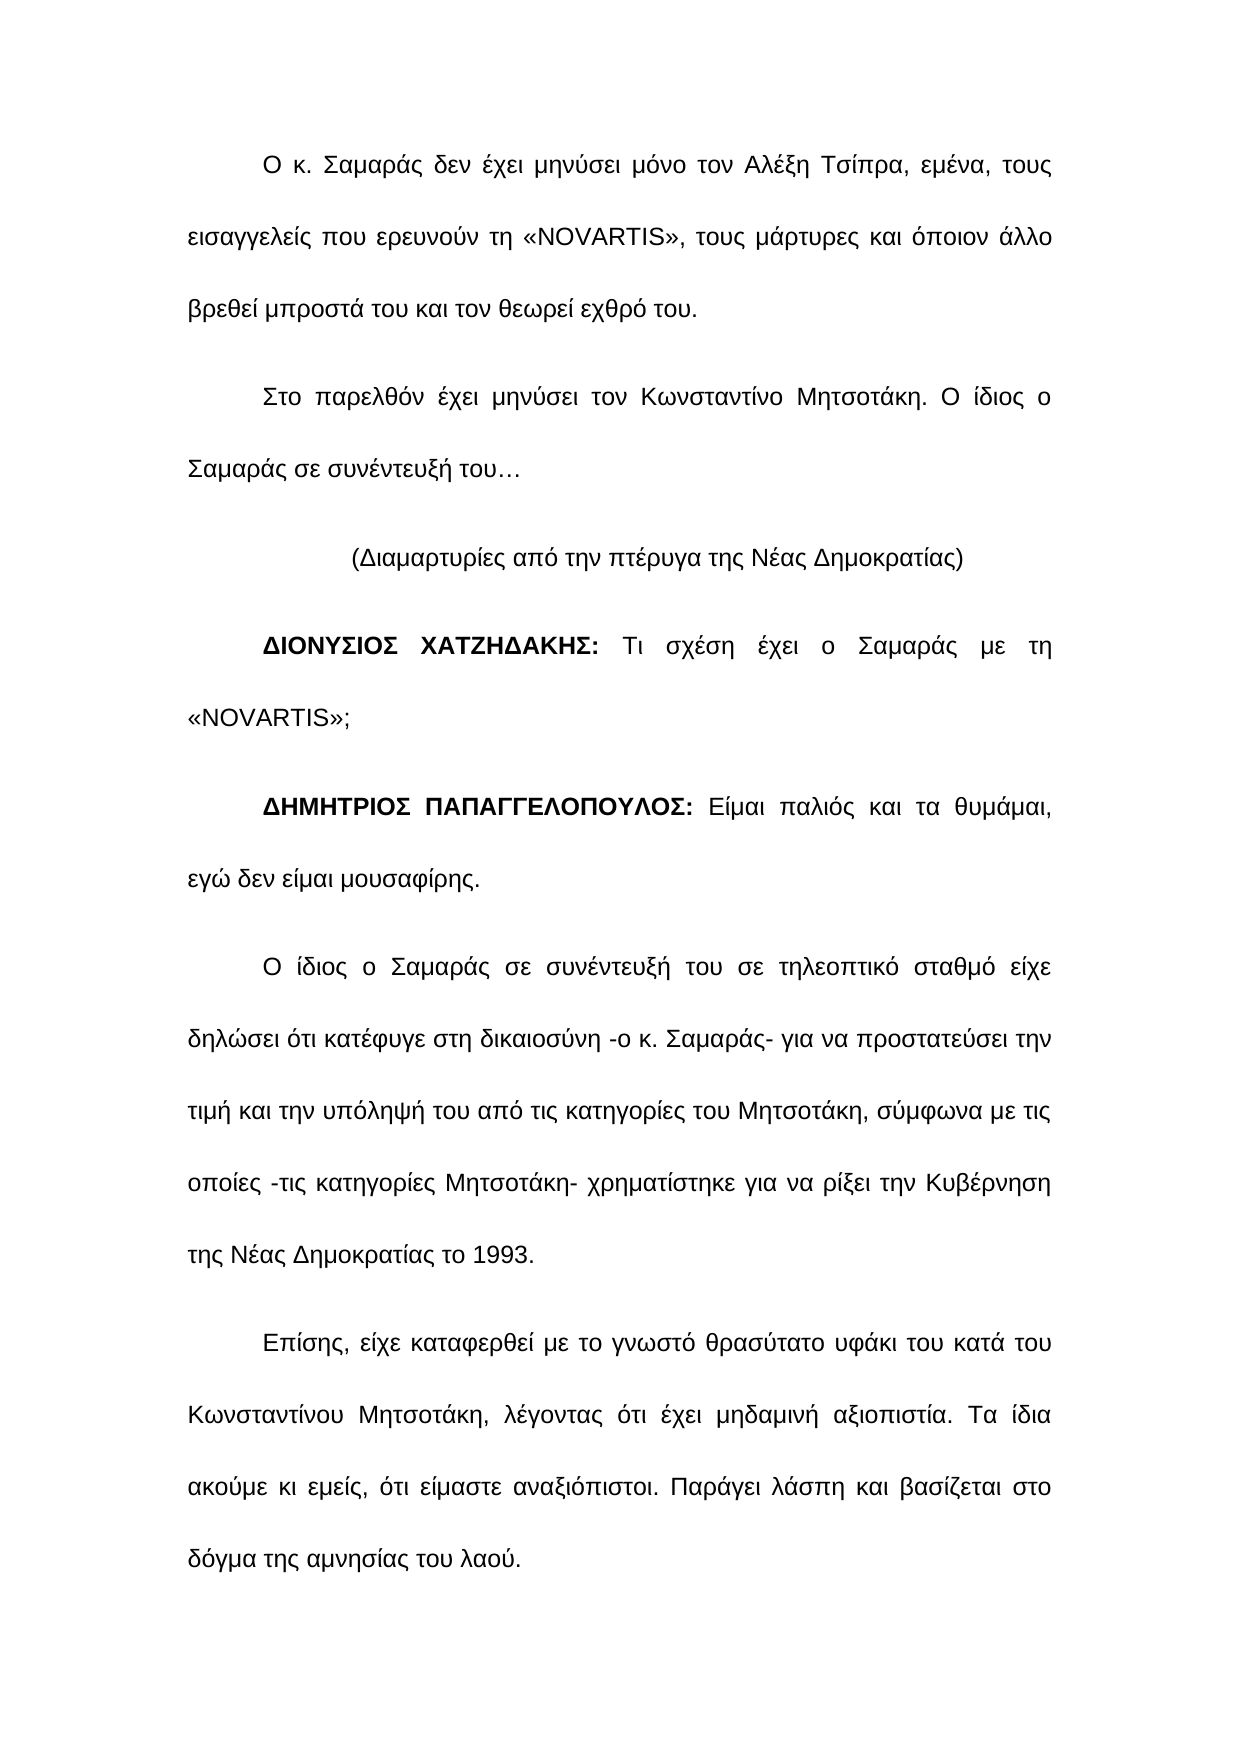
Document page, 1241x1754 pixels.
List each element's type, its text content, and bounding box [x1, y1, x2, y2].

text Επίσης, είχε καταφερθεί με το γνωστό θρασύτατο υφάκι του κατά του Κωνσταντίνου Μητσοτάκη, λέγοντας ότι έχει μηδαμινή αξιοπιστία. Τα ίδια ακούμε κι εμείς, ότι είμαστε αναξιόπιστοι. Παράγει λάσπη και βασίζεται στο δόγμα της αμνησίας του λαού. [187, 1328, 1053, 1572]
text Στο παρελθόν έχει μηνύσει τον Κωνσταντίνο Μητσοτάκη. Ο ίδιος ο Σαμαράς σε συνέντευξή του… [187, 382, 1053, 483]
text Ο κ. Σαμαράς δεν έχει μηνύσει μόνο τον Αλέξη Τσίπρα, εμένα, τους εισαγγελείς που ερευνούν τη «NOVARTIS», τους μάρτυρες και όποιον άλλο βρεθεί μπροστά του και τον θεωρεί εχθρό του. [187, 150, 1053, 322]
text ΔΗΜΗΤΡΙΟΣ ΠΑΠΑΓΓΕΛΟΠΟΥΛΟΣ: Είμαι παλιός και τα θυμάμαι, εγώ δεν είμαι μουσαφίρης. [187, 792, 1053, 892]
text Ο ίδιος ο Σαμαράς σε συνέντευξή του σε τηλεοπτικό σταθμό είχε δηλώσει ότι κατέφυγε στη δικαιοσύνη -ο κ. Σαμαράς- για να προστατεύσει την τιμή και την υπόληψή του από τις κατηγορίες του Μητσοτάκη, σύμφωνα με τις οποίες -τις κατηγορίες Μητσοτάκη- χρηματίστηκε για να ρίξει την Κυβέρνηση της Νέας Δημοκρατίας το 1993. [187, 952, 1053, 1268]
text (Διαμαρτυρίες από την πτέρυγα της Νέας Δημοκρατίας) [187, 543, 1053, 571]
text ΔΙΟΝΥΣΙΟΣ ΧΑΤΖΗΔΑΚΗΣ: Τι σχέση έχει ο Σαμαράς με τη «NOVARTIS»; [187, 631, 1053, 732]
